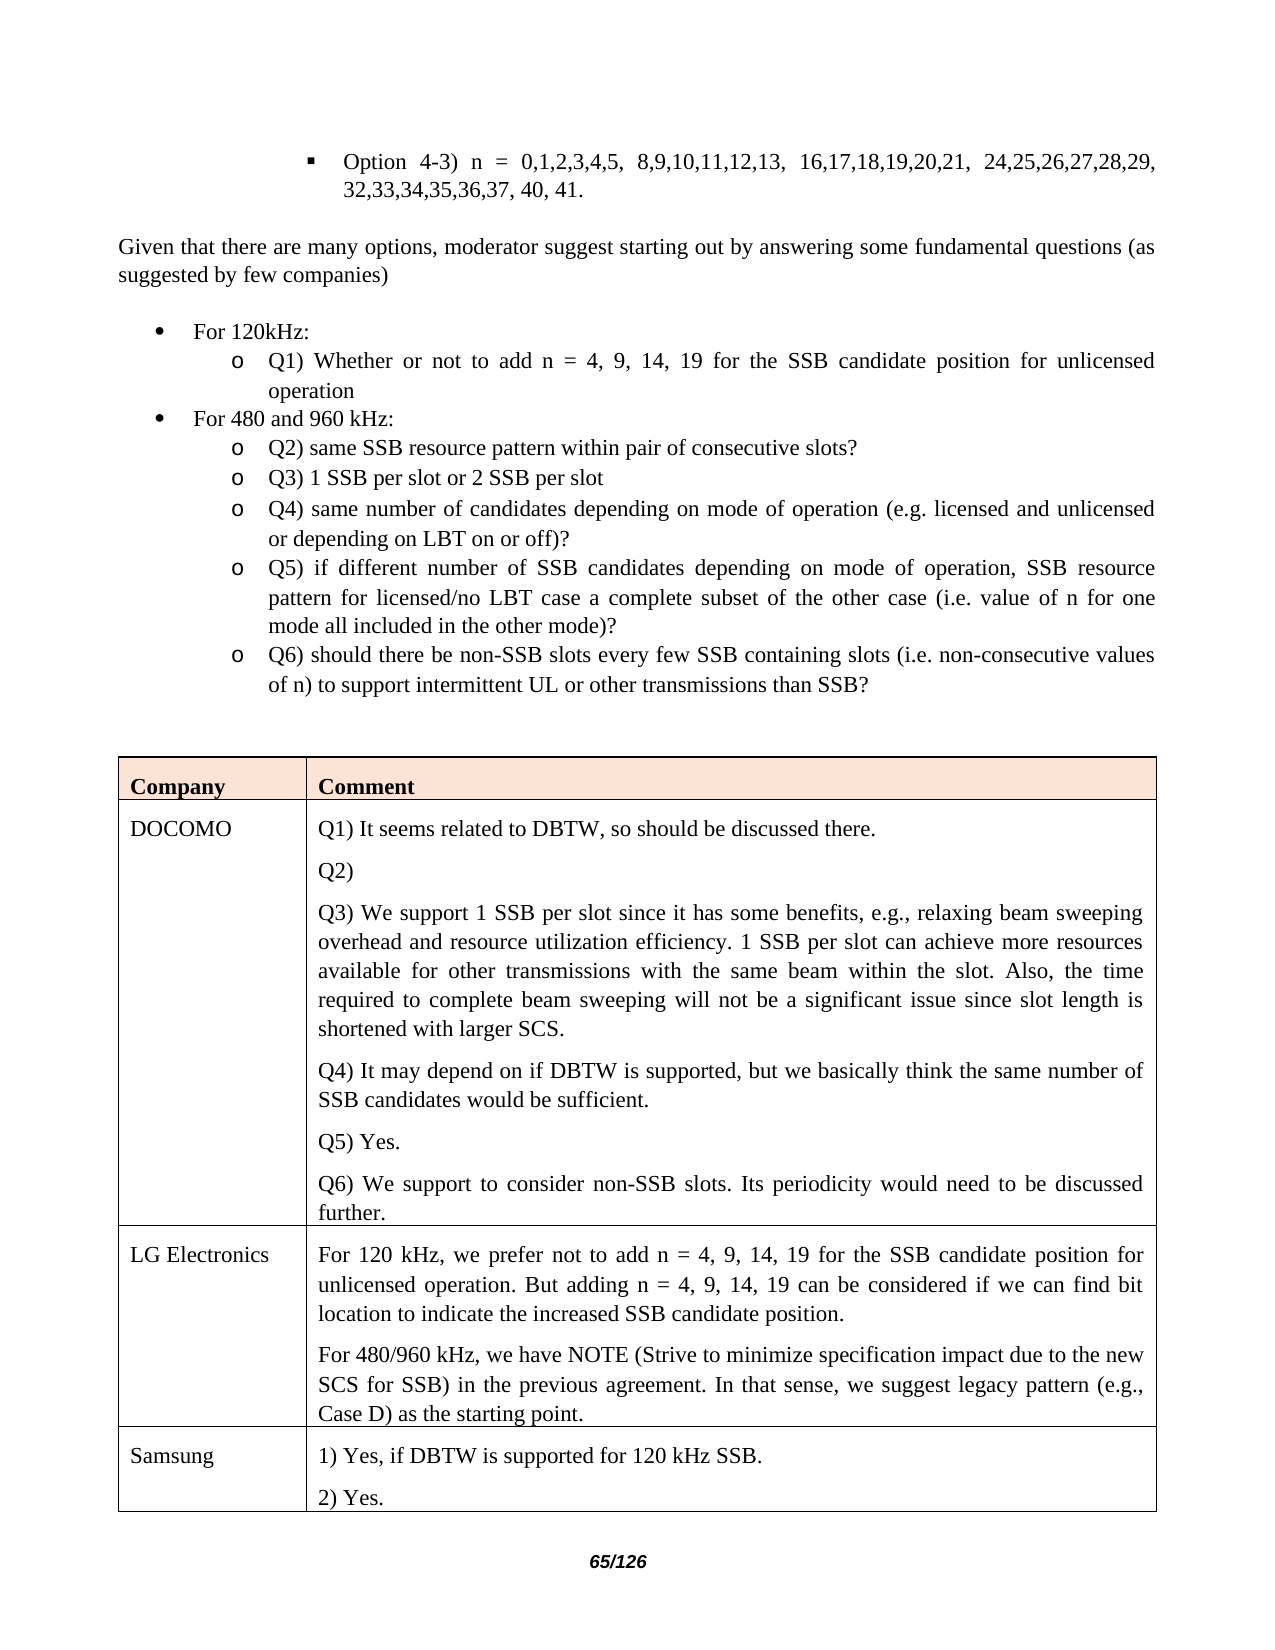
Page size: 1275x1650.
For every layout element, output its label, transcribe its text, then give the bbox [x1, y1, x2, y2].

list Q1) Whether or not to add n = 4, 9, 14, 19 for the SSB candidate position for unlicensed operation [231, 347, 1157, 403]
list Q5) if different number of SSB candidates depending on mode of operation, SSB resource pattern for licensed/no LBT case a complete subset of the other case (i.e. value of n for one mode all included in the other mode)? [231, 553, 1157, 639]
table_cell LG Electronics [119, 1226, 306, 1426]
list Option 4-3) n = 0,1,2,3,4,5, 8,9,10,11,12,13, 16,17,18,19,20,21, 24,25,26,27,28,29, 32,33,34,35,36,37, 40, 41. [306, 148, 1157, 202]
table_cell DOCOMO [119, 800, 306, 1225]
list Q4) same number of candidates depending on mode of operation (e.g. licensed and unlicensed or depending on LBT on or off)? [231, 495, 1157, 551]
text Given that there are many options, moderator suggest starting out by answering some fundamental questions (as suggested by few companies) [118, 233, 1157, 288]
table_header Company [119, 758, 306, 799]
list Q6) should there be non-SSB slots every few SSB containing slots (i.e. non-consecutive values of n) to support intermittent UL or other transmissions than SSB? [231, 641, 1157, 697]
list For 480 and 960 kHz: [156, 406, 1157, 432]
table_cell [307, 1427, 1156, 1511]
list For 120kHz: [156, 318, 1157, 345]
list Q3) 1 SSB per slot or 2 SSB per slot [231, 464, 1157, 493]
table_cell Samsung [119, 1427, 306, 1511]
table_cell For 120 kHz, we prefer not to add n = 4, 9, 14, 19 for the SSB candidate position for unlicensed operation. But adding n = 4, 9, 14, 19 can be considered if we can find bit location to indicate the increased SSB candidate position. For 480/960 kHz, we have NOTE (Strive to minimize specification impact due to the new SCS for SSB) in the previous agreement. In that sense, we suggest legacy pattern (e.g., Case D) as the starting point. [307, 1226, 1156, 1426]
table_header Comment [307, 758, 1156, 799]
table_cell Q1) It seems related to DBTW, so should be discussed there. Q2) Q3) We support 1 SSB per slot since it has some benefits, e.g., relaxing beam sweeping overhead and resource utilization efficiency. 1 SSB per slot can achieve more resources available for other transmissions with the same beam within the slot. Also, the time required to complete beam sweeping will not be a significant issue since slot length is shortened with larger SCS. Q4) It may depend on if DBTW is supported, but we basically think the same number of SSB candidates would be sufficient. Q5) Yes. Q6) We support to consider non-SSB slots. Its periodicity would need to be discussed further. [307, 800, 1156, 1225]
list Q2) same SSB resource pattern within pair of consecutive slots? [231, 434, 1157, 462]
